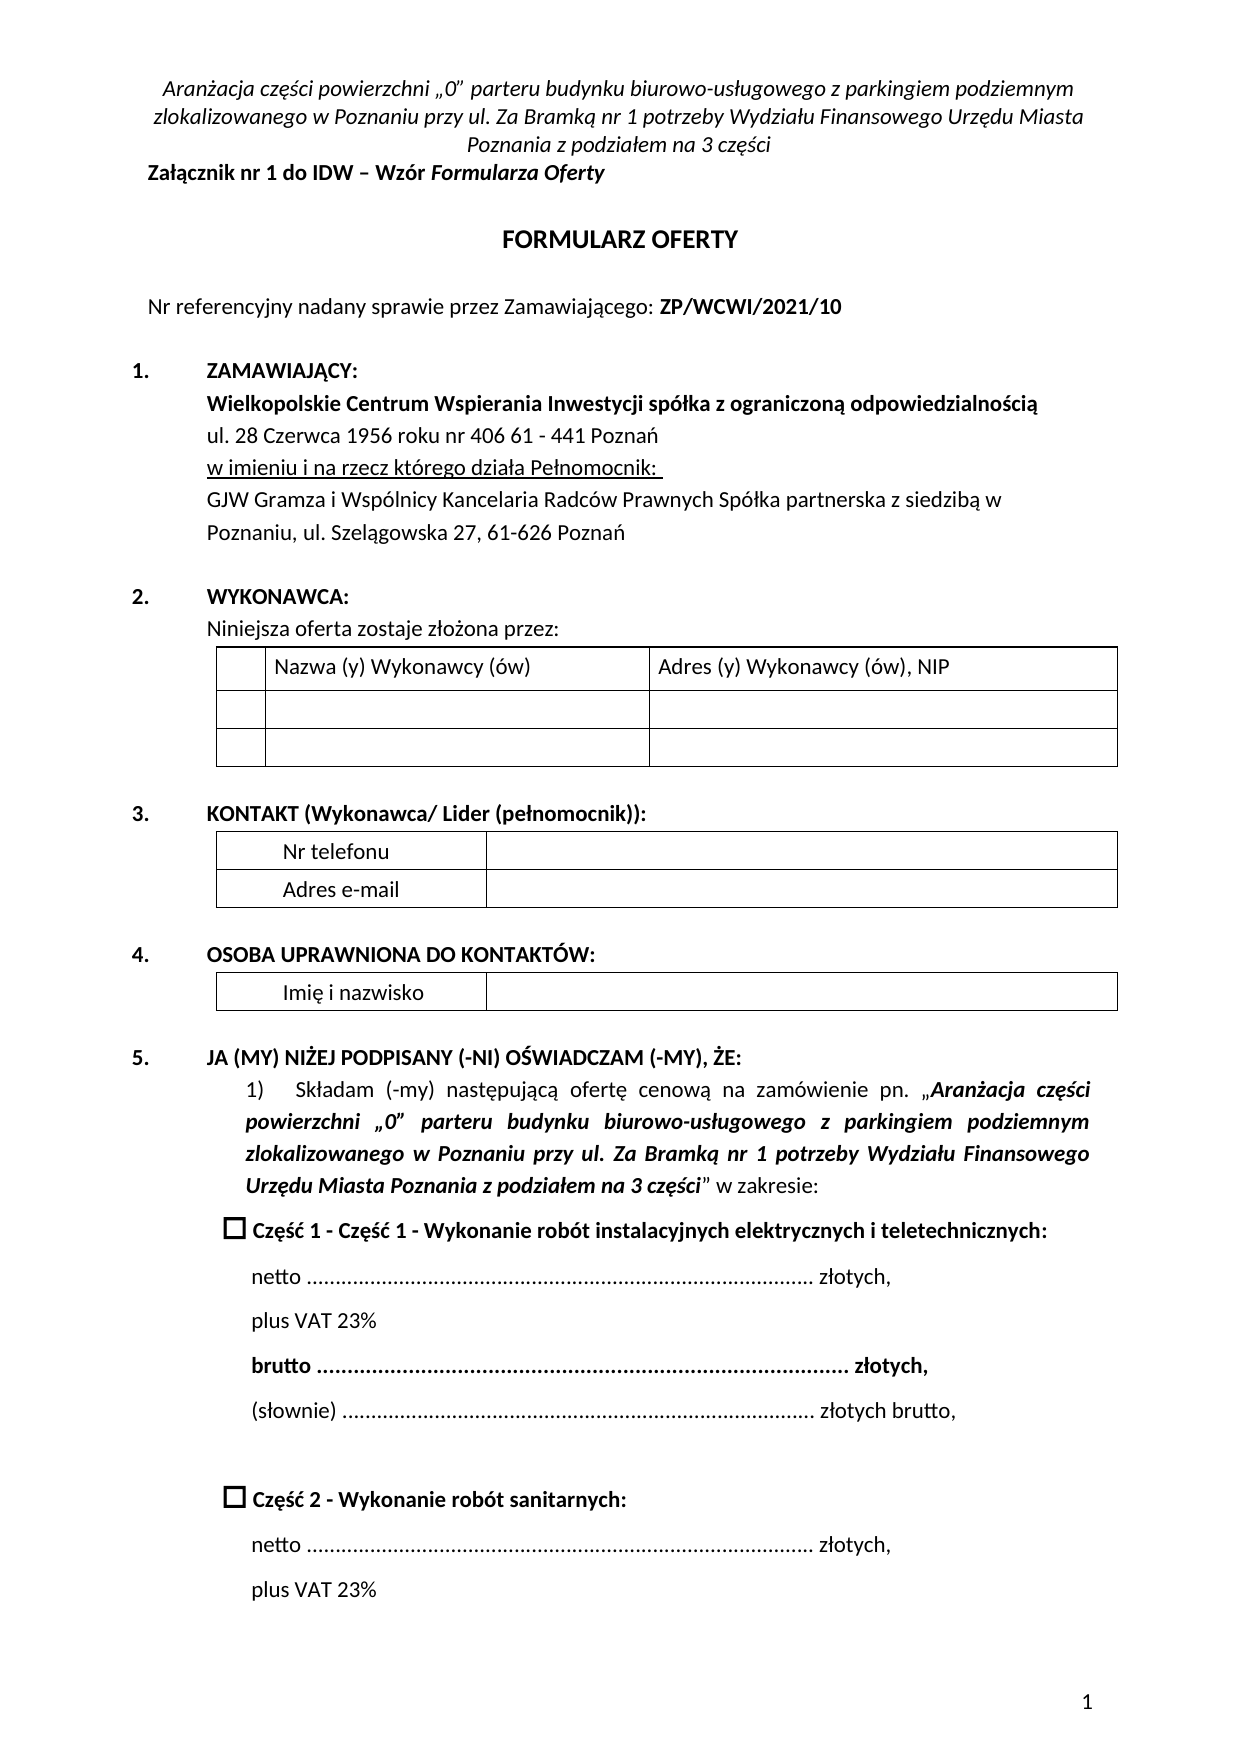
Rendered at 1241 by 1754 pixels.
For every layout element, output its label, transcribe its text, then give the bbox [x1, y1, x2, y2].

table_header [217, 648, 265, 690]
text plus VAT 23% [251, 1306, 1093, 1334]
table_cell [487, 870, 1117, 907]
text (słownie) .................................................................................. złotych brutto, [251, 1396, 1093, 1424]
table_header Nr telefonu [217, 832, 486, 869]
list Składam (-my) następującą ofertę cenową na zamówienie pn. „Aranżacja części powierzchni „0” parteru budynku biurowo-usługowego z parkingiem podziemnym zlokalizowanego w Poznaniu przy ul. Za Bramką nr 1 potrzeby Wydziału Finansowego Urzędu Miasta Poznania z podziałem na 3 części” w zakresie: [245, 1075, 1093, 1200]
table_cell [217, 691, 265, 728]
text brutto ....................................................................................... złotych, [251, 1351, 1093, 1379]
table_cell [266, 691, 649, 728]
table_header Imię i nazwisko [217, 973, 486, 1010]
text FORMULARZ OFERTY [148, 222, 1093, 255]
table_cell [650, 729, 1117, 766]
text Wielkopolskie Centrum Wspierania Inwestycji spółka z ograniczoną odpowiedzialnością ul. 28 Czerwca 1956 roku nr 406 61 - 441 Poznań [207, 389, 1044, 449]
list OSOBA UPRAWNIONA DO KONTAKTÓW: [132, 940, 1093, 968]
list ZAMAWIAJĄCY: [132, 357, 1093, 385]
text Część 1 - Część 1 - Wykonanie robót instalacyjnych elektrycznych i teletechnicznych: [221, 1216, 1093, 1245]
text plus VAT 23% [251, 1575, 1093, 1603]
list WYKONAWCA: [132, 582, 1093, 610]
table_cell [650, 691, 1117, 728]
text Załącznik nr 1 do IDW – Wzór Formularza Oferty [148, 158, 1093, 186]
text Nr referencyjny nadany sprawie przez Zamawiającego: ZP/WCWI/2021/10 [148, 292, 1093, 320]
table_cell [266, 729, 649, 766]
text Część 2 - Wykonanie robót sanitarnych: [221, 1485, 1093, 1514]
list JA (MY) NIŻEJ PODPISANY (-NI) OŚWIADCZAM (-MY), ŻE: [132, 1043, 1093, 1071]
text netto ........................................................................................ złotych, [251, 1531, 1093, 1559]
text w imieniu i na rzecz którego działa Pełnomocnik: [207, 453, 1093, 481]
text Niniejsza oferta zostaje złożona przez: [207, 614, 1093, 642]
text GJW Gramza i Wspólnicy Kancelaria Radców Prawnych Spółka partnerska z siedzibą w Poznaniu, ul. Szelągowska 27, 61-626 Poznań [207, 485, 1044, 546]
table_header [487, 973, 1117, 1010]
text netto ........................................................................................ złotych, [251, 1262, 1093, 1290]
table_header Nazwa (y) Wykonawcy (ów) [266, 648, 649, 690]
list KONTAKT (Wykonawca/ Lider (pełnomocnik)): [132, 799, 1093, 827]
table_cell Adres e-mail [217, 870, 486, 907]
table_header [487, 832, 1117, 869]
table_cell [217, 729, 265, 766]
table_header Adres (y) Wykonawcy (ów), NIP [650, 648, 1117, 690]
